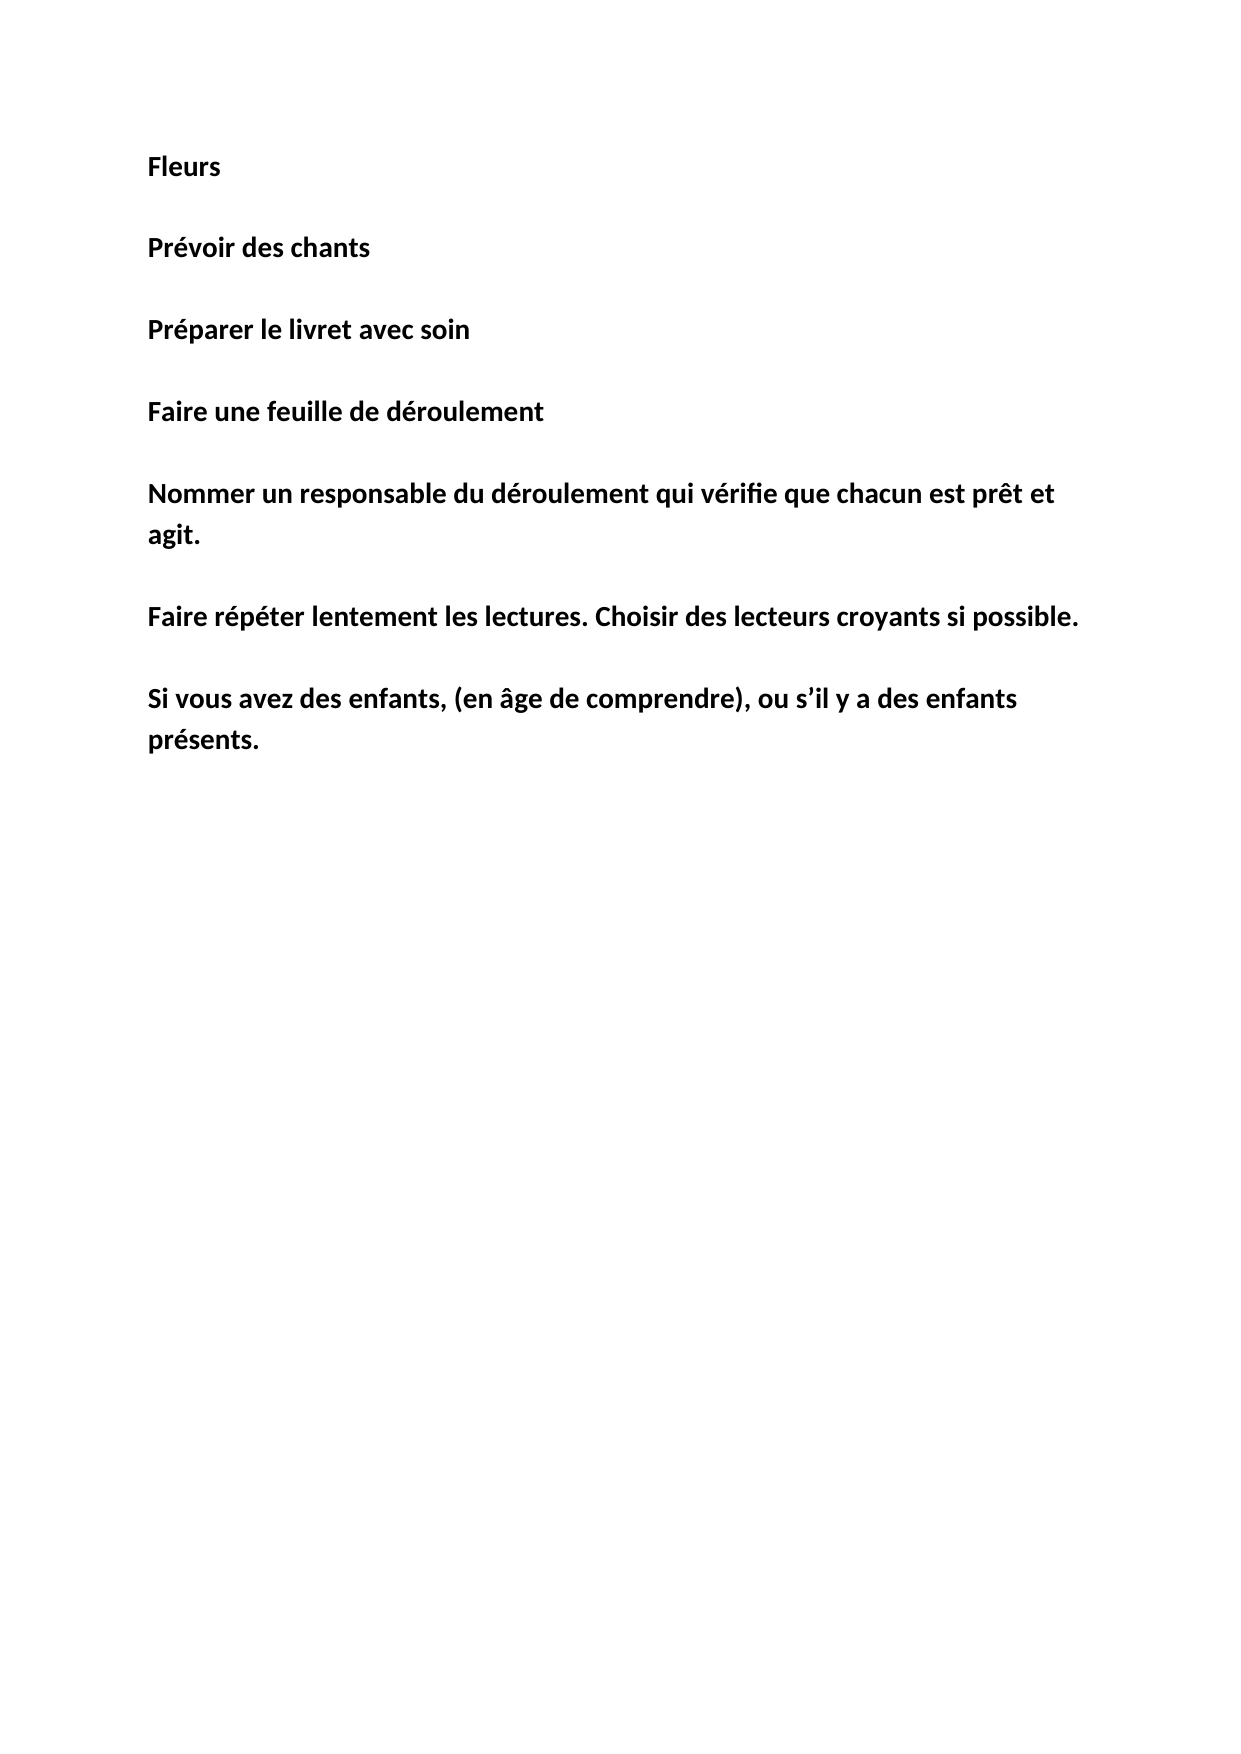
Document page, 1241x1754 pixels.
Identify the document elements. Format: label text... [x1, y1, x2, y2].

text Fleurs [148, 148, 1093, 183]
text Préparer le livret avec soin [148, 311, 1093, 347]
text Si vous avez des enfants, (en âge de comprendre), ou s’il y a des enfants présents. [148, 680, 1093, 756]
text Faire répéter lentement les lectures. Choisir des lecteurs croyants si possible. [148, 598, 1093, 633]
text Nommer un responsable du déroulement qui vérifie que chacun est prêt et agit. [148, 475, 1093, 552]
text Prévoir des chants [148, 229, 1093, 265]
text Faire une feuille de déroulement [148, 393, 1093, 429]
